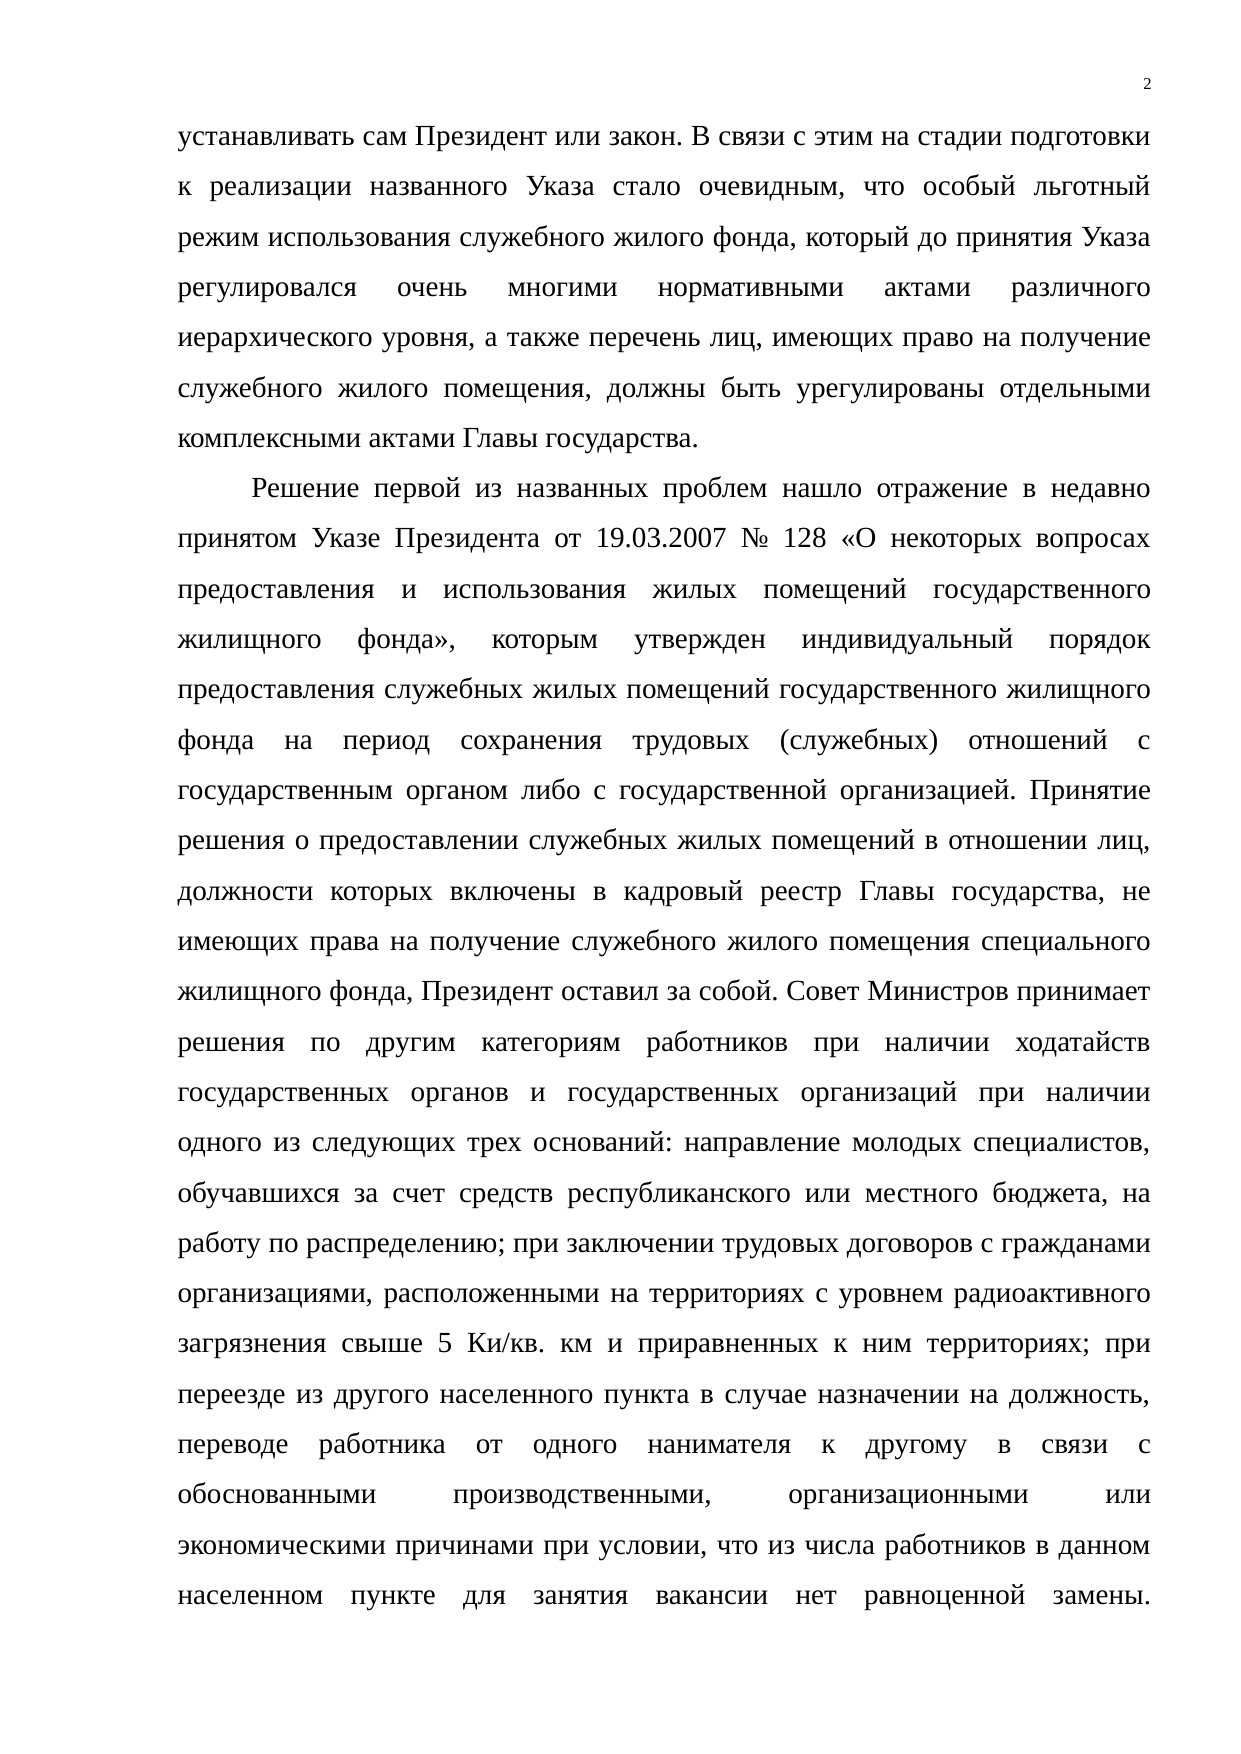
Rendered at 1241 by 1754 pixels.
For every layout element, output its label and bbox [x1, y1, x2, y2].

text [177, 470, 1152, 1611]
text [177, 118, 1152, 453]
